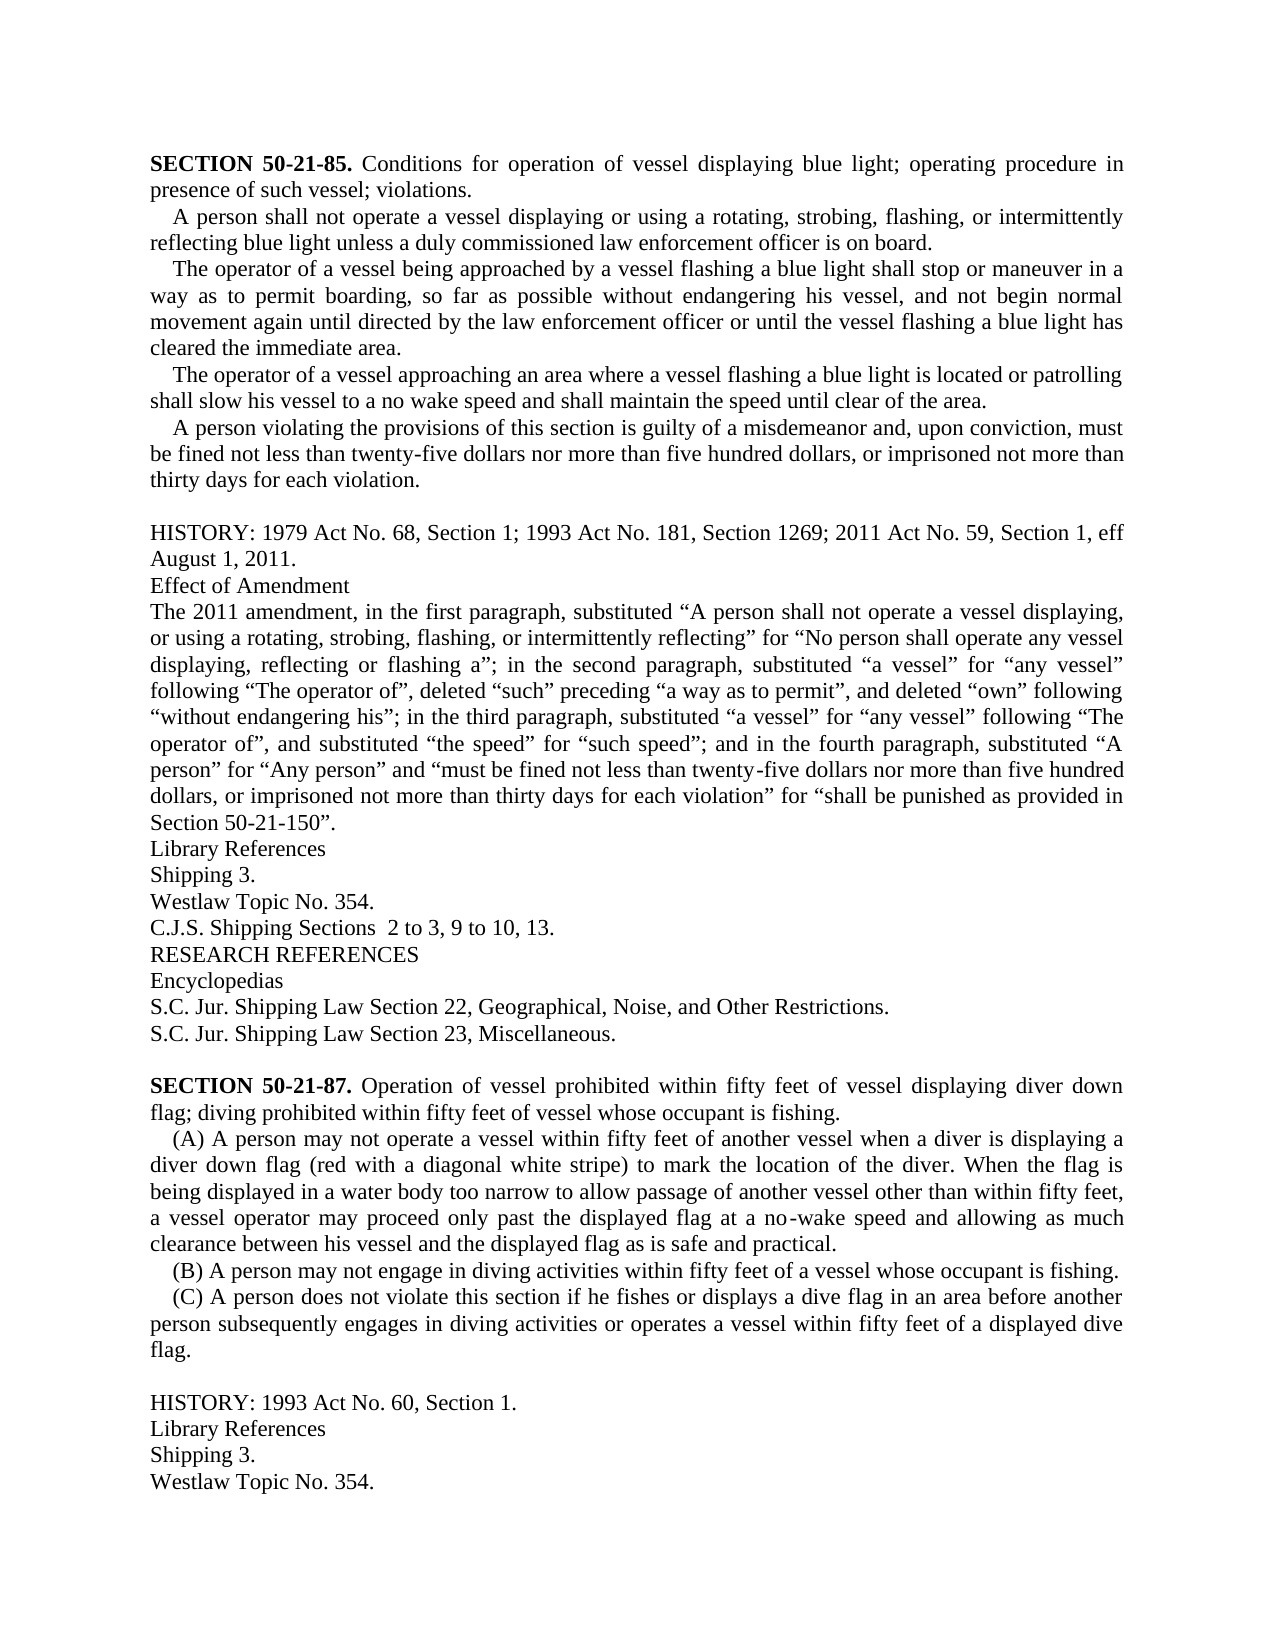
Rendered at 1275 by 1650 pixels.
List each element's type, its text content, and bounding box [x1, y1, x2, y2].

text Effect of Amendment [150, 572, 1125, 598]
text Encyclopedias [150, 967, 1125, 993]
text HISTORY: 1979 Act No. 68, Section 1; 1993 Act No. 181, Section 1269; 2011 Act No. 59, Section 1, eff August 1, 2011. [150, 519, 1125, 572]
text (A) A person may not operate a vessel within fifty feet of another vessel when a diver is displaying a diver down flag (red with a diagonal white stripe) to mark the location of the diver. When the flag is being displayed in a water body too narrow to allow passage of another vessel other than within fifty feet, a vessel operator may proceed only past the displayed flag at a no-wake speed and allowing as much clearance between his vessel and the displayed flag as is safe and practical. [150, 1125, 1125, 1257]
text S.C. Jur. Shipping Law Section 22, Geographical, Noise, and Other Restrictions. [150, 993, 1125, 1020]
text (C) A person does not violate this section if he fishes or displays a dive flag in an area before another person subsequently engages in diving activities or operates a vessel within fifty feet of a displayed dive flag. [150, 1283, 1125, 1362]
text SECTION 50-21-85. Conditions for operation of vessel displaying blue light; operating procedure in presence of such vessel; violations. [150, 150, 1125, 203]
text The operator of a vessel approaching an area where a vessel flashing a blue light is located or patrolling shall slow his vessel to a no wake speed and shall maintain the speed until clear of the area. [150, 361, 1125, 413]
text Westlaw Topic No. 354. [150, 888, 1125, 914]
text The operator of a vessel being approached by a vessel flashing a blue light shall stop or maneuver in a way as to permit boarding, so far as possible without endangering his vessel, and not begin normal movement again until directed by the law enforcement officer or until the vessel flashing a blue light has cleared the immediate area. [150, 255, 1125, 361]
text SECTION 50-21-87. Operation of vessel prohibited within fifty feet of vessel displaying diver down flag; diving prohibited within fifty feet of vessel whose occupant is fishing. [150, 1072, 1125, 1125]
text A person shall not operate a vessel displaying or using a rotating, strobing, flashing, or intermittently reflecting blue light unless a duly commissioned law enforcement officer is on board. [150, 203, 1125, 255]
text RESEARCH REFERENCES [150, 941, 1125, 967]
text (B) A person may not engage in diving activities within fifty feet of a vessel whose occupant is fishing. [150, 1257, 1125, 1283]
text A person violating the provisions of this section is guilty of a misdemeanor and, upon conviction, must be fined not less than twenty-five dollars nor more than five hundred dollars, or imprisoned not more than thirty days for each violation. [150, 413, 1125, 493]
text S.C. Jur. Shipping Law Section 23, Miscellaneous. [150, 1020, 1125, 1046]
text Shipping 3. [150, 1441, 1125, 1468]
text Library References [150, 1415, 1125, 1441]
text C.J.S. Shipping Sections 2 to 3, 9 to 10, 13. [150, 914, 1125, 941]
text The 2011 amendment, in the first paragraph, substituted “A person shall not operate a vessel displaying, or using a rotating, strobing, flashing, or intermittently reflecting” for “No person shall operate any vessel displaying, reflecting or flashing a”; in the second paragraph, substituted “a vessel” for “any vessel” following “The operator of”, deleted “such” preceding “a way as to permit”, and deleted “own” following “without endangering his”; in the third paragraph, substituted “a vessel” for “any vessel” following “The operator of”, and substituted “the speed” for “such speed”; and in the fourth paragraph, substituted “A person” for “Any person” and “must be fined not less than twenty-five dollars nor more than five hundred dollars, or imprisoned not more than thirty days for each violation” for “shall be punished as provided in Section 50-21-150”. [150, 598, 1125, 835]
text Westlaw Topic No. 354. [150, 1468, 1125, 1494]
text HISTORY: 1993 Act No. 60, Section 1. [150, 1389, 1125, 1415]
text Library References [150, 835, 1125, 862]
text Shipping 3. [150, 862, 1125, 888]
